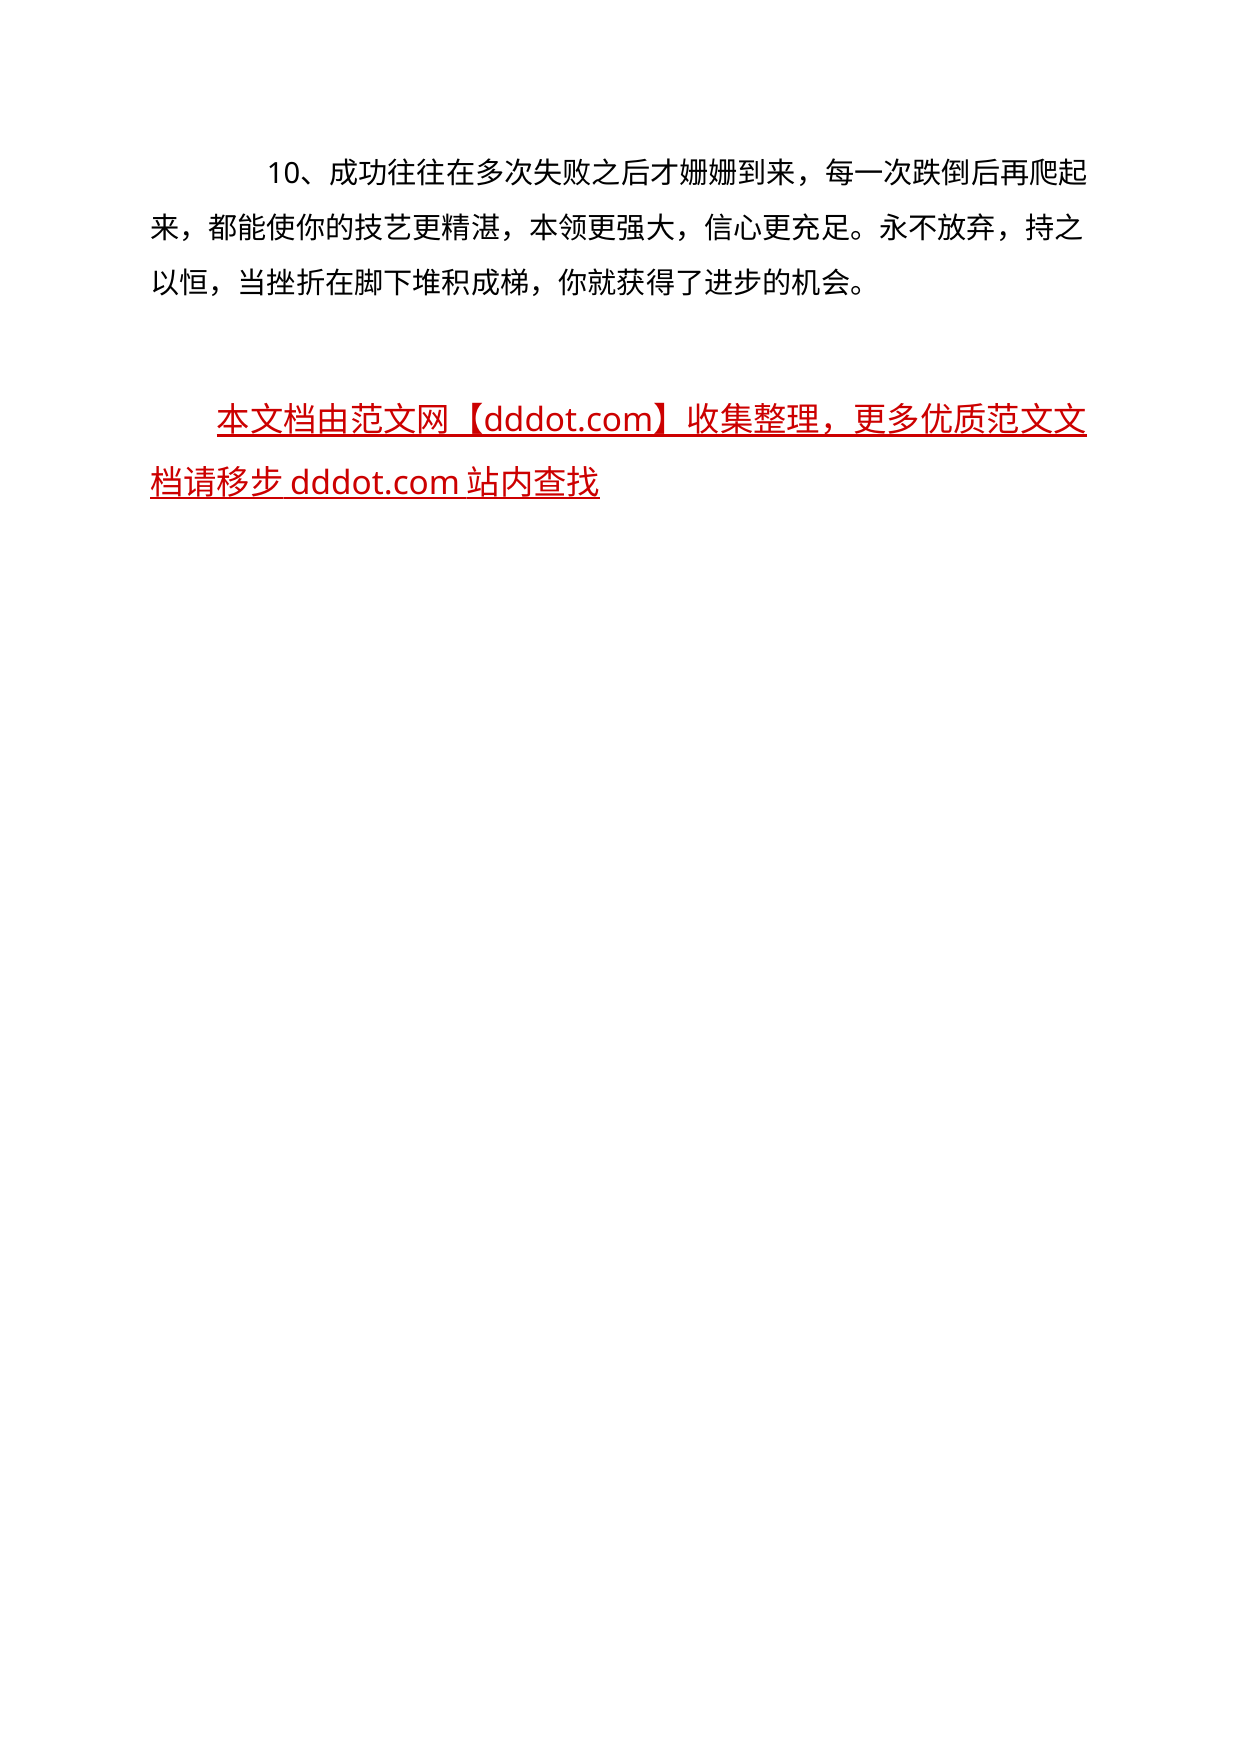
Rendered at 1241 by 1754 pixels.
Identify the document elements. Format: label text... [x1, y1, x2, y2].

text 本文档由范文网【dddot.com】收集整理，更多优质范文文档请移步dddot.com站内查找 [150, 393, 1090, 504]
text 10、成功往往在多次失败之后才姗姗到来，每一次跌倒后再爬起来，都能使你的技艺更精湛，本领更强大，信心更充足。永不放弃，持之以恒，当挫折在脚下堆积成梯，你就获得了进步的机会。 [150, 150, 1090, 302]
